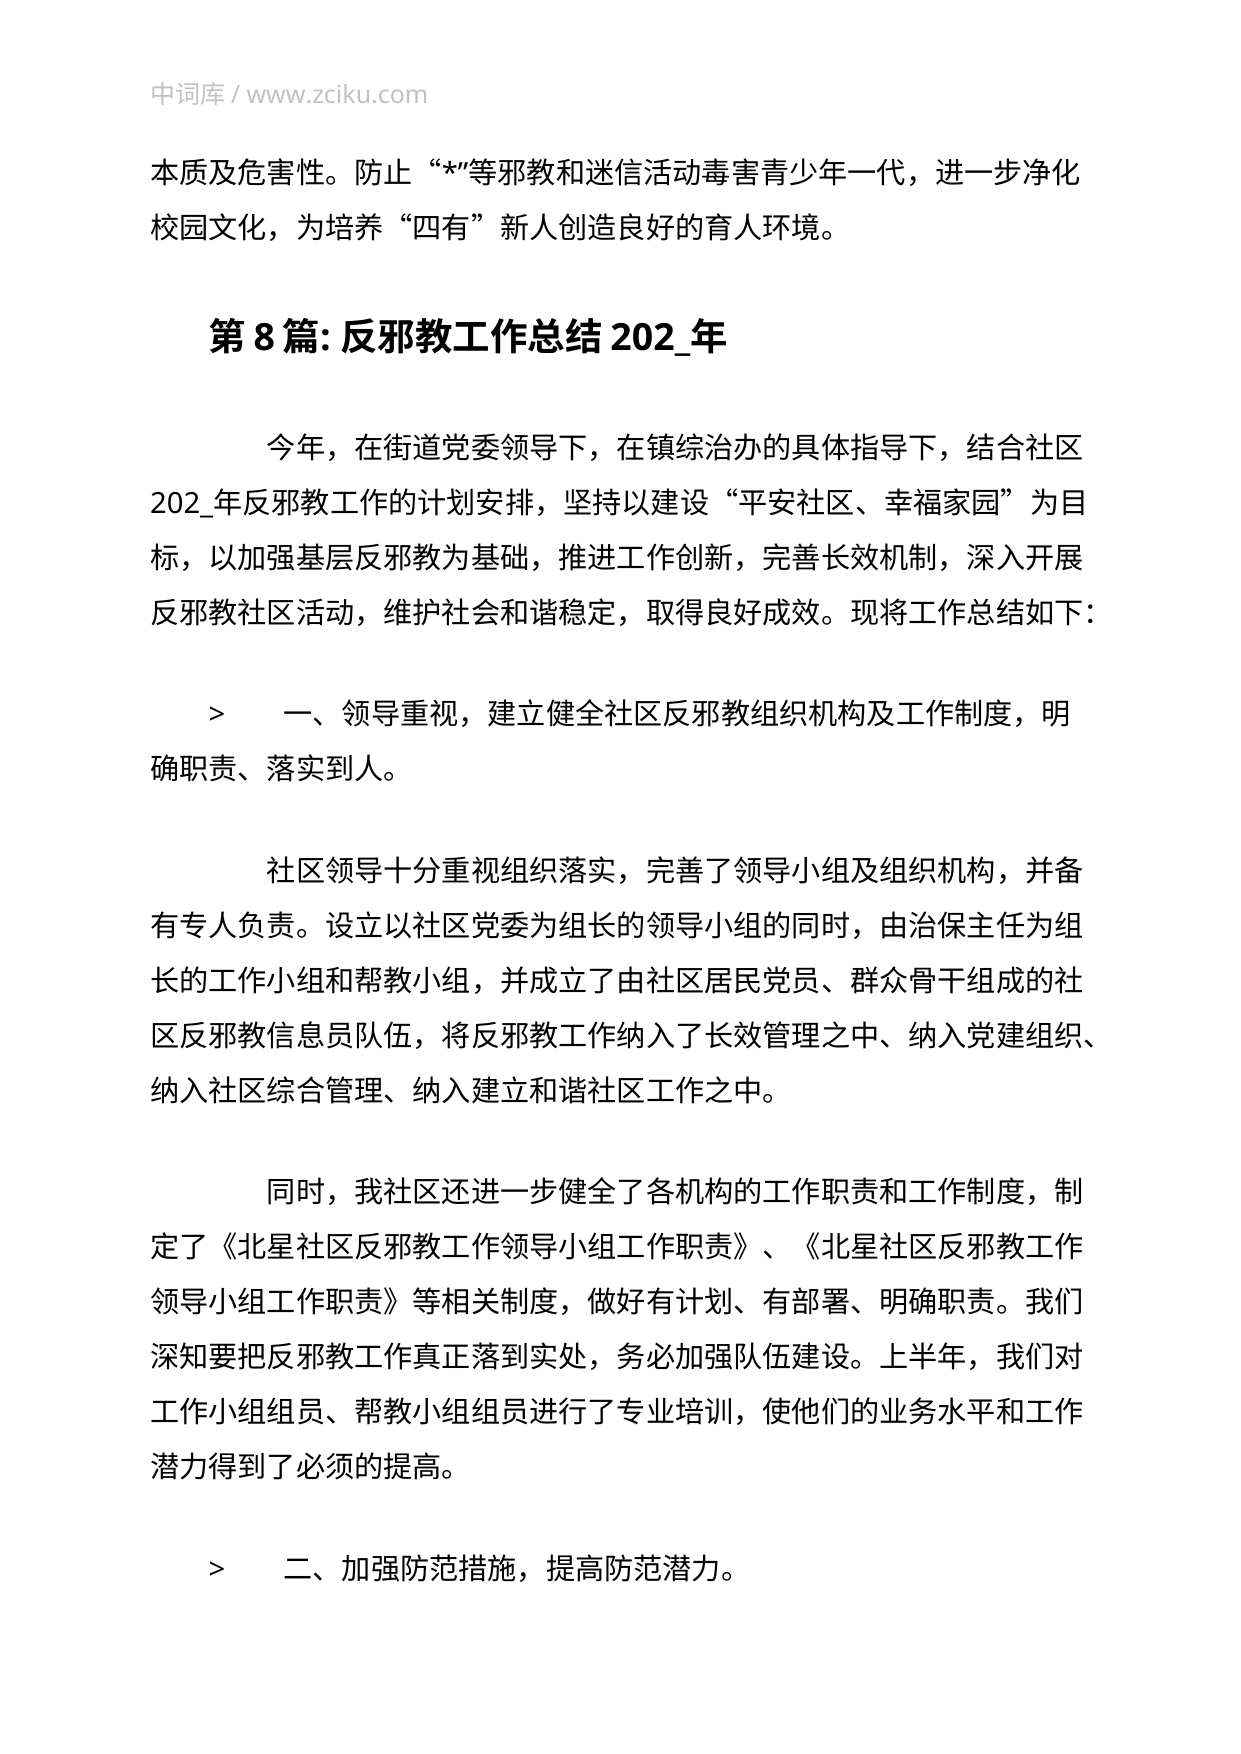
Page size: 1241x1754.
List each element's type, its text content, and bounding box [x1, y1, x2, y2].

text 今年，在街道党委领导下，在镇综治办的具体指导下，结合社区202_年反邪教工作的计划安排，坚持以建设“平安社区、幸福家园”为目标，以加强基层反邪教为基础，推进工作创新，完善长效机制，深入开展反邪教社区活动，维护社会和谐稳定，取得良好成效。现将工作总结如下： [150, 424, 1090, 631]
text > 一、领导重视，建立健全社区反邪教组织机构及工作制度，明确职责、落实到人。 [150, 691, 1090, 788]
text 同时，我社区还进一步健全了各机构的工作职责和工作制度，制定了《北星社区反邪教工作领导小组工作职责》、《北星社区反邪教工作领导小组工作职责》等相关制度，做好有计划、有部署、明确职责。我们深知要把反邪教工作真正落到实处，务必加强队伍建设。上半年，我们对工作小组组员、帮教小组组员进行了专业培训，使他们的业务水平和工作潜力得到了必须的提高。 [150, 1169, 1090, 1486]
text 社区领导十分重视组织落实，完善了领导小组及组织机构，并备有专人负责。设立以社区党委为组长的领导小组的同时，由治保主任为组长的工作小组和帮教小组，并成立了由社区居民党员、群众骨干组成的社区反邪教信息员队伍，将反邪教工作纳入了长效管理之中、纳入党建组织、纳入社区综合管理、纳入建立和谐社区工作之中。 [150, 848, 1090, 1109]
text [150, 150, 1090, 247]
text > 二、加强防范措施，提高防范潜力。 [150, 1545, 1090, 1588]
text 第8篇: 反邪教工作总结202_年 [150, 307, 1090, 361]
